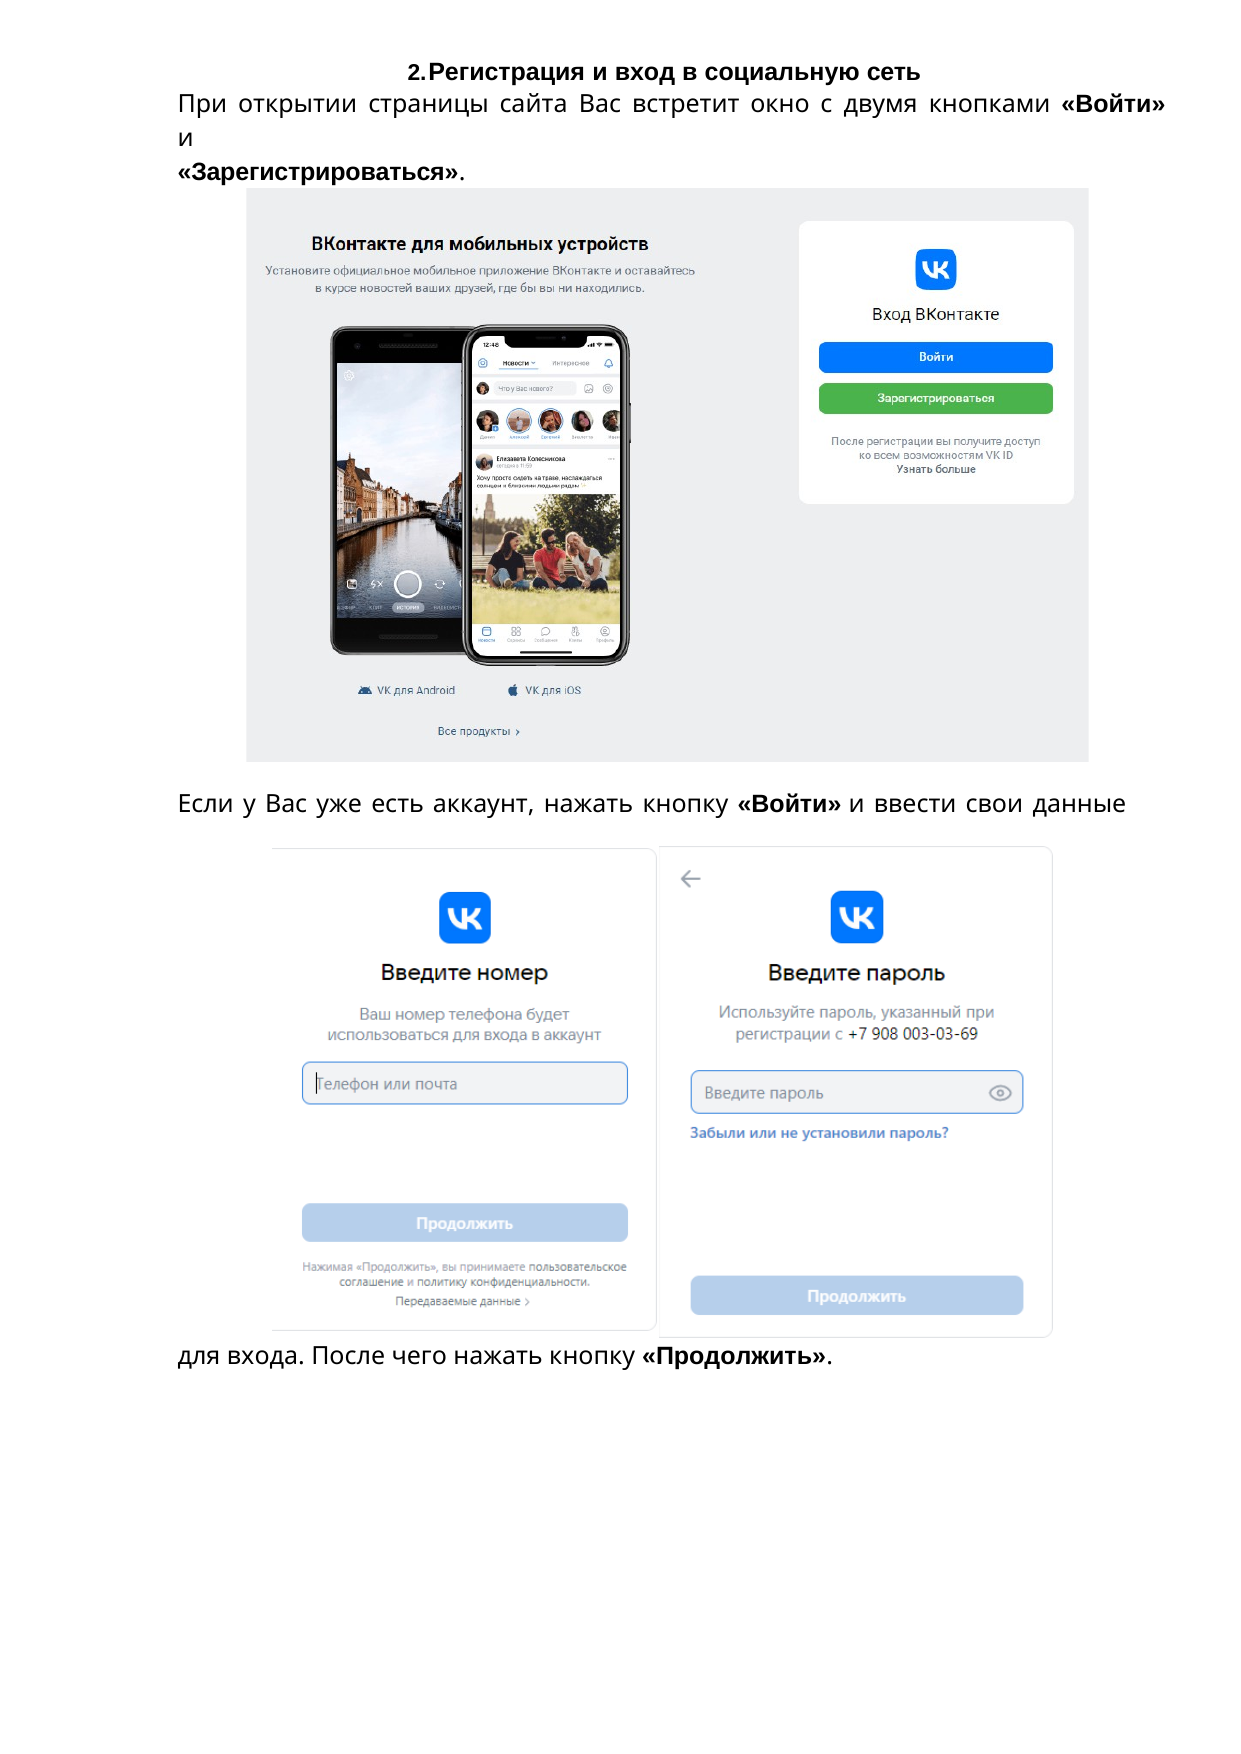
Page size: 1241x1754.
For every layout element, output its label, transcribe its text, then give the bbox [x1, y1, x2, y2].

text При открытии страницы сайта Вас встретит окно с двумя кнопками «Войти» и [177, 86, 1166, 154]
picture [246, 188, 1089, 762]
text «Зарегистрироваться». [177, 154, 1166, 188]
subtitle Регистрация и вход в социальную сеть [407, 57, 1166, 86]
text Если у Вас уже есть аккаунт, нажать кнопку «Войти» и ввести свои данные для входа. После чего нажать кнопку «Продолжить». [177, 786, 1166, 1372]
